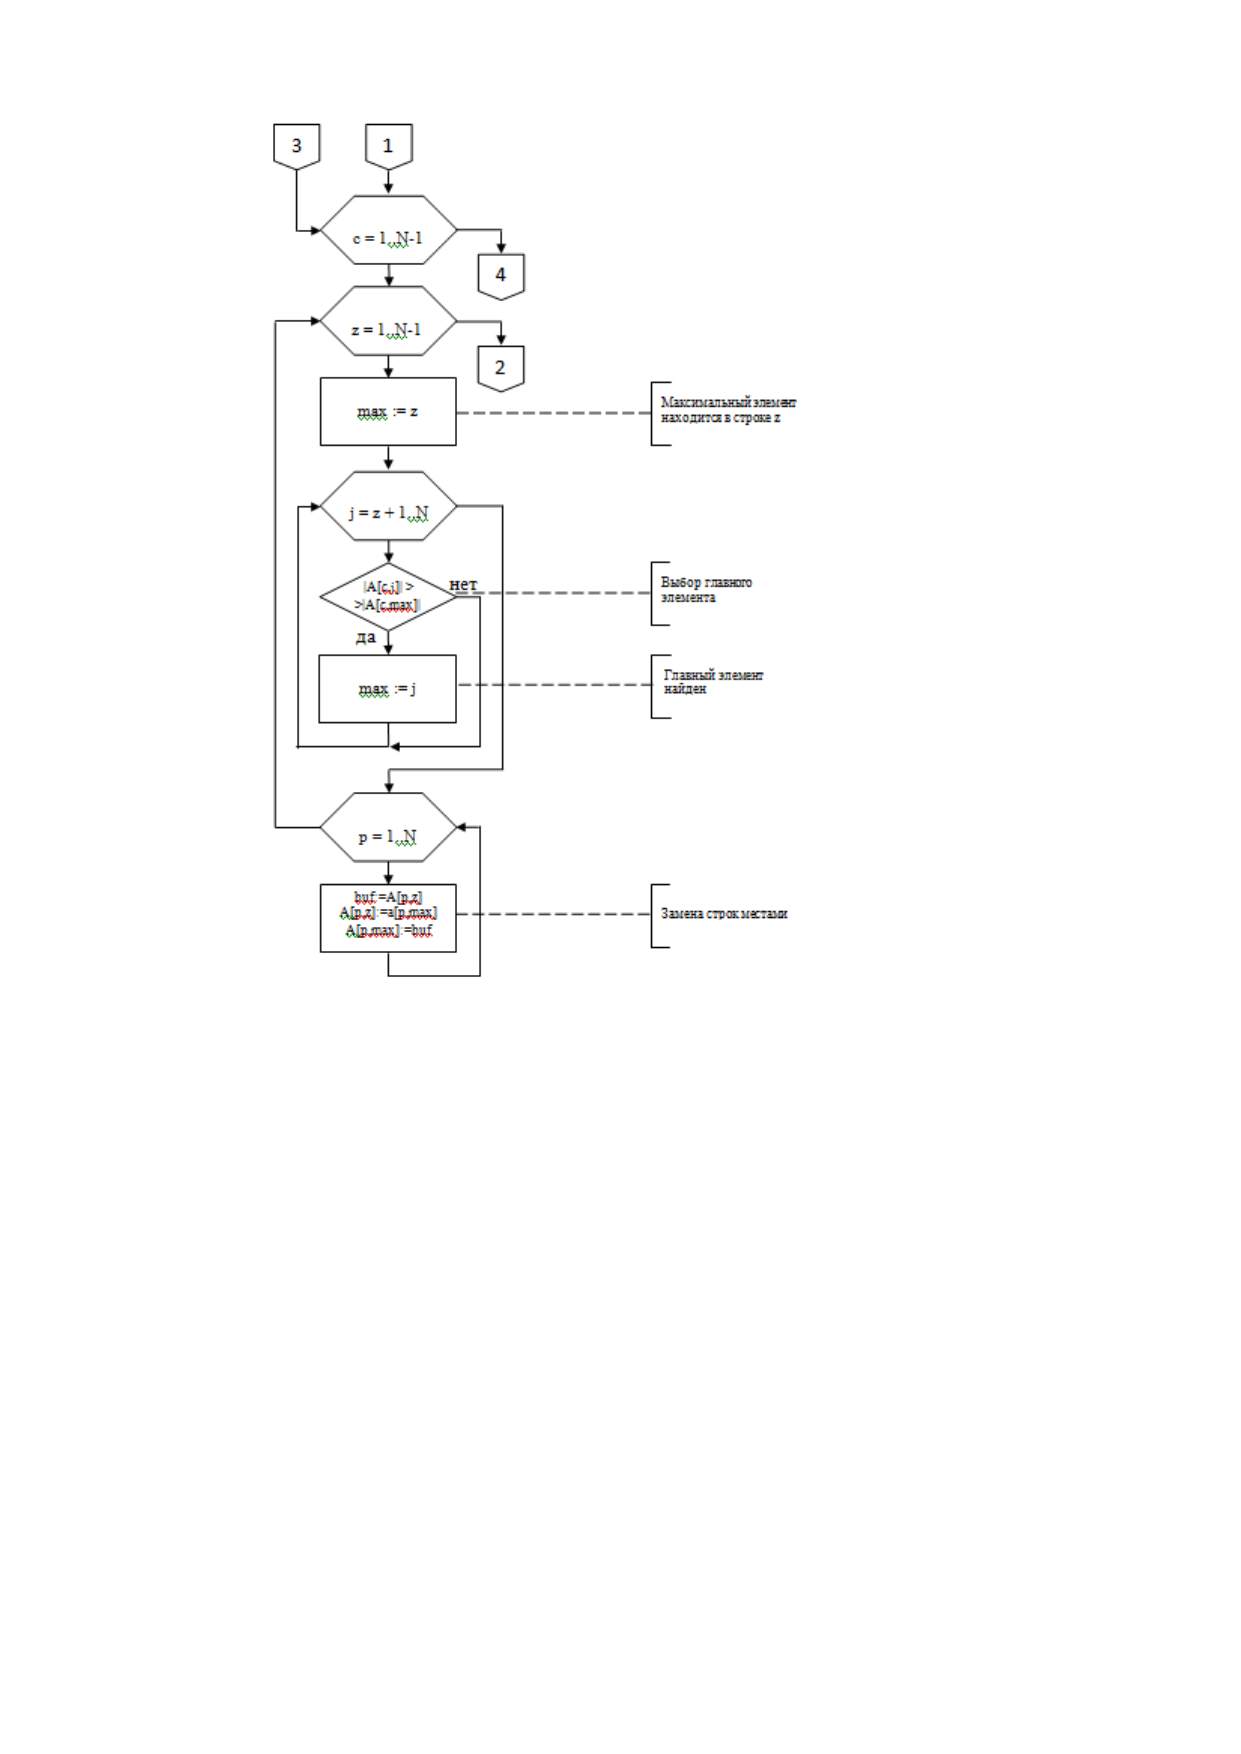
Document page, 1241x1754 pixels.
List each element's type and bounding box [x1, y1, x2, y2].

picture [251, 118, 830, 1001]
